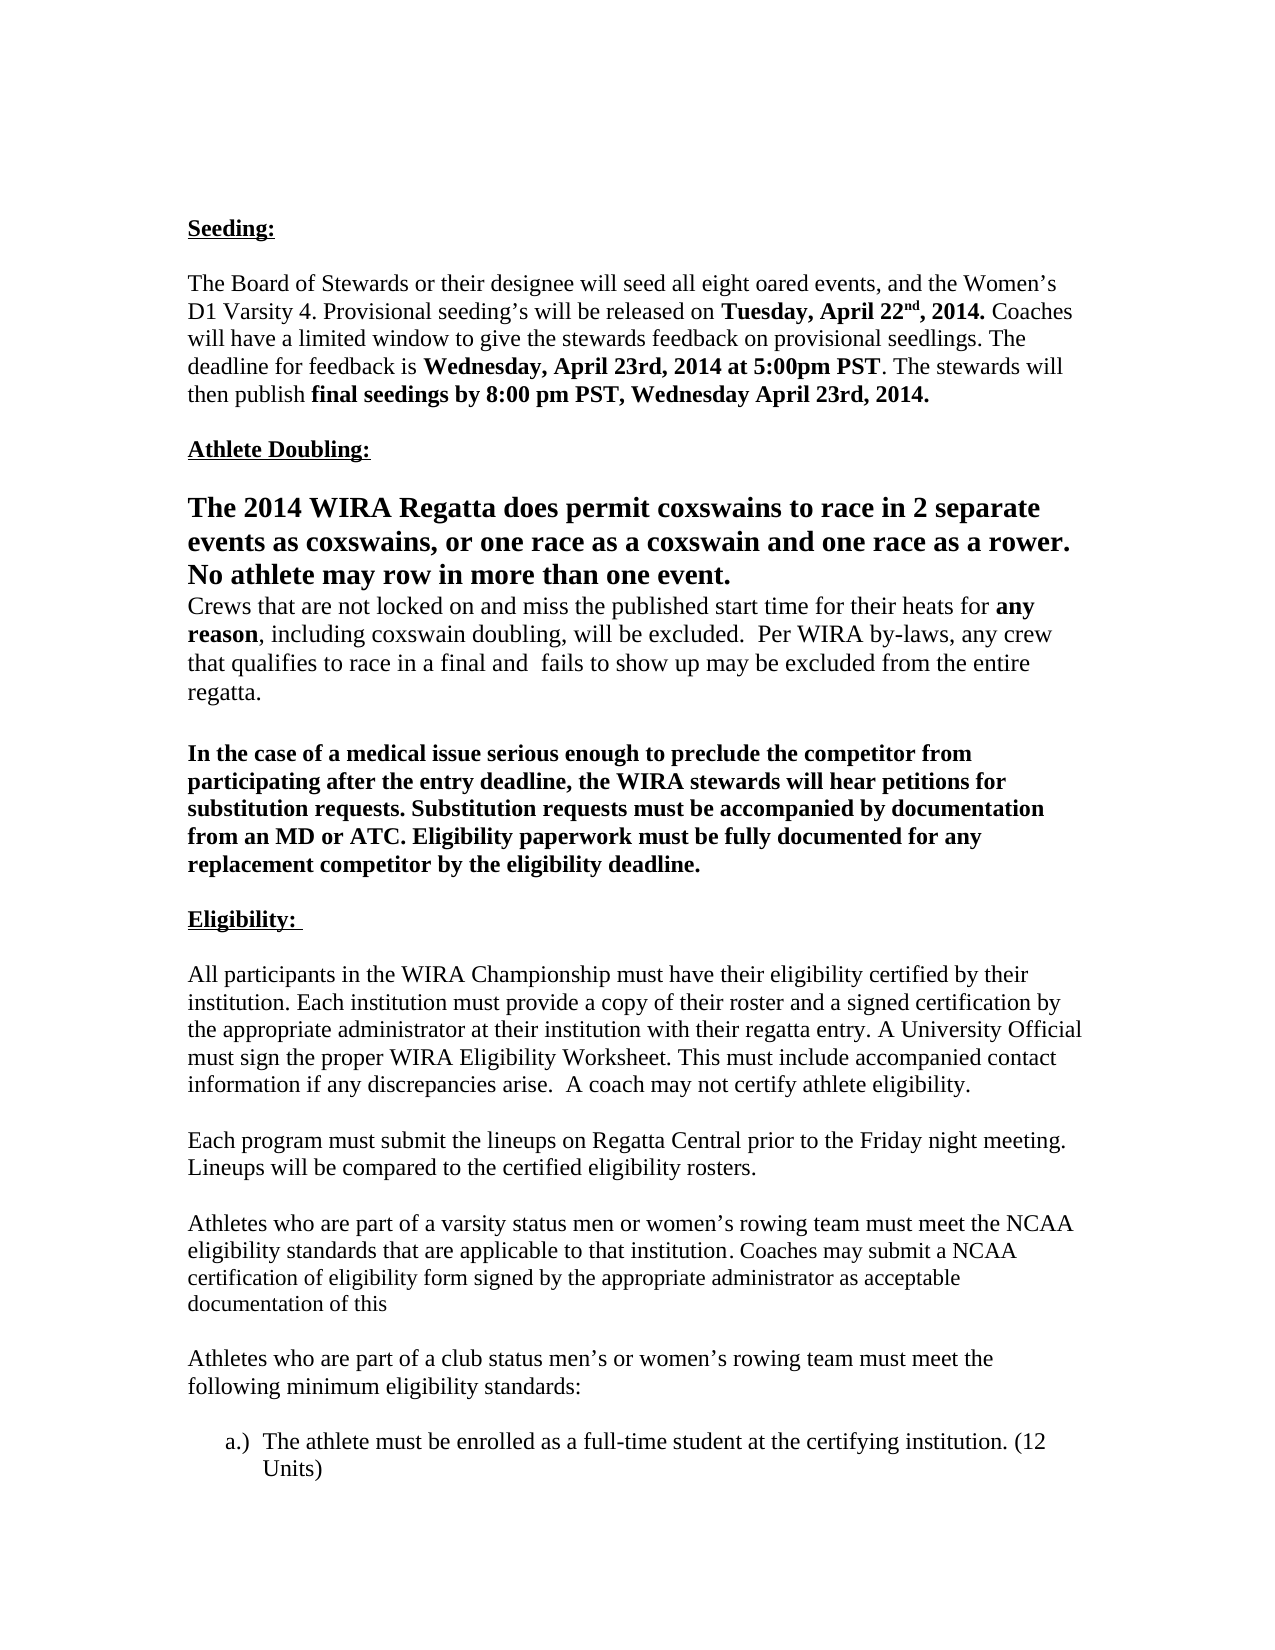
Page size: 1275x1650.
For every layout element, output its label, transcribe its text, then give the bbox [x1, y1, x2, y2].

subtitle Each program must submit the lineups on Regatta Central prior to the Friday night meeting. Lineups will be compared to the certified eligibility rosters. [187, 1126, 1087, 1181]
text Crews that are not locked on and miss the published start time for their heats for any reason, including coxswain doubling, will be excluded. Per WIRA by-laws, any crew that qualifies to race in a final and fails to show up may be excluded from the entire regatta. [187, 591, 1087, 706]
subtitle Athlete Doubling: [187, 435, 1087, 462]
subtitle The athlete must be enrolled as a full-time student at the certifying institution. (12 Units) [225, 1427, 1087, 1482]
subtitle The Board of Stewards or their designee will seed all eight oared events, and the Women’s D1 Varsity 4. Provisional seeding’s will be released on Tuesday, April 22nd, 2014. Coaches will have a limited window to give the stewards feedback on provisional seedlings. The deadline for feedback is Wednesday, April 23rd, 2014 at 5:00pm PST. The stewards will then publish final seedings by 8:00 pm PST, Wednesday April 23rd, 2014. [187, 269, 1087, 407]
subtitle All participants in the WIRA Championship must have their eligibility certified by their institution. Each institution must provide a copy of their roster and a signed certification by the appropriate administrator at their institution with their regatta entry. A University Official must sign the proper WIRA Eligibility Worksheet. This must include accompanied contact information if any discrepancies arise. A coach may not certify athlete eligibility. [187, 960, 1087, 1098]
subtitle The 2014 WIRA Regatta does permit coxswains to race in 2 separate events as coxswains, or one race as a coxswain and one race as a rower. No athlete may row in more than one event. [187, 490, 1087, 591]
subtitle Eligibility: [187, 905, 1087, 932]
subtitle In the case of a medical issue serious enough to preclude the competitor from participating after the entry deadline, the WIRA stewards will hear petitions for substitution requests. Substitution requests must be accompanied by documentation from an MD or ATC. Eligibility paperwork must be fully documented for any replacement competitor by the eligibility deadline. [187, 739, 1087, 877]
subtitle Seeding: [187, 214, 1087, 242]
subtitle Athletes who are part of a varsity status men or women’s rowing team must meet the NCAA eligibility standards that are applicable to that institution. Coaches may submit a NCAA certification of eligibility form signed by the appropriate administrator as acceptable documentation of this [187, 1208, 1087, 1316]
subtitle Athletes who are part of a club status men’s or women’s rowing team must meet the following minimum eligibility standards: [187, 1344, 1087, 1399]
